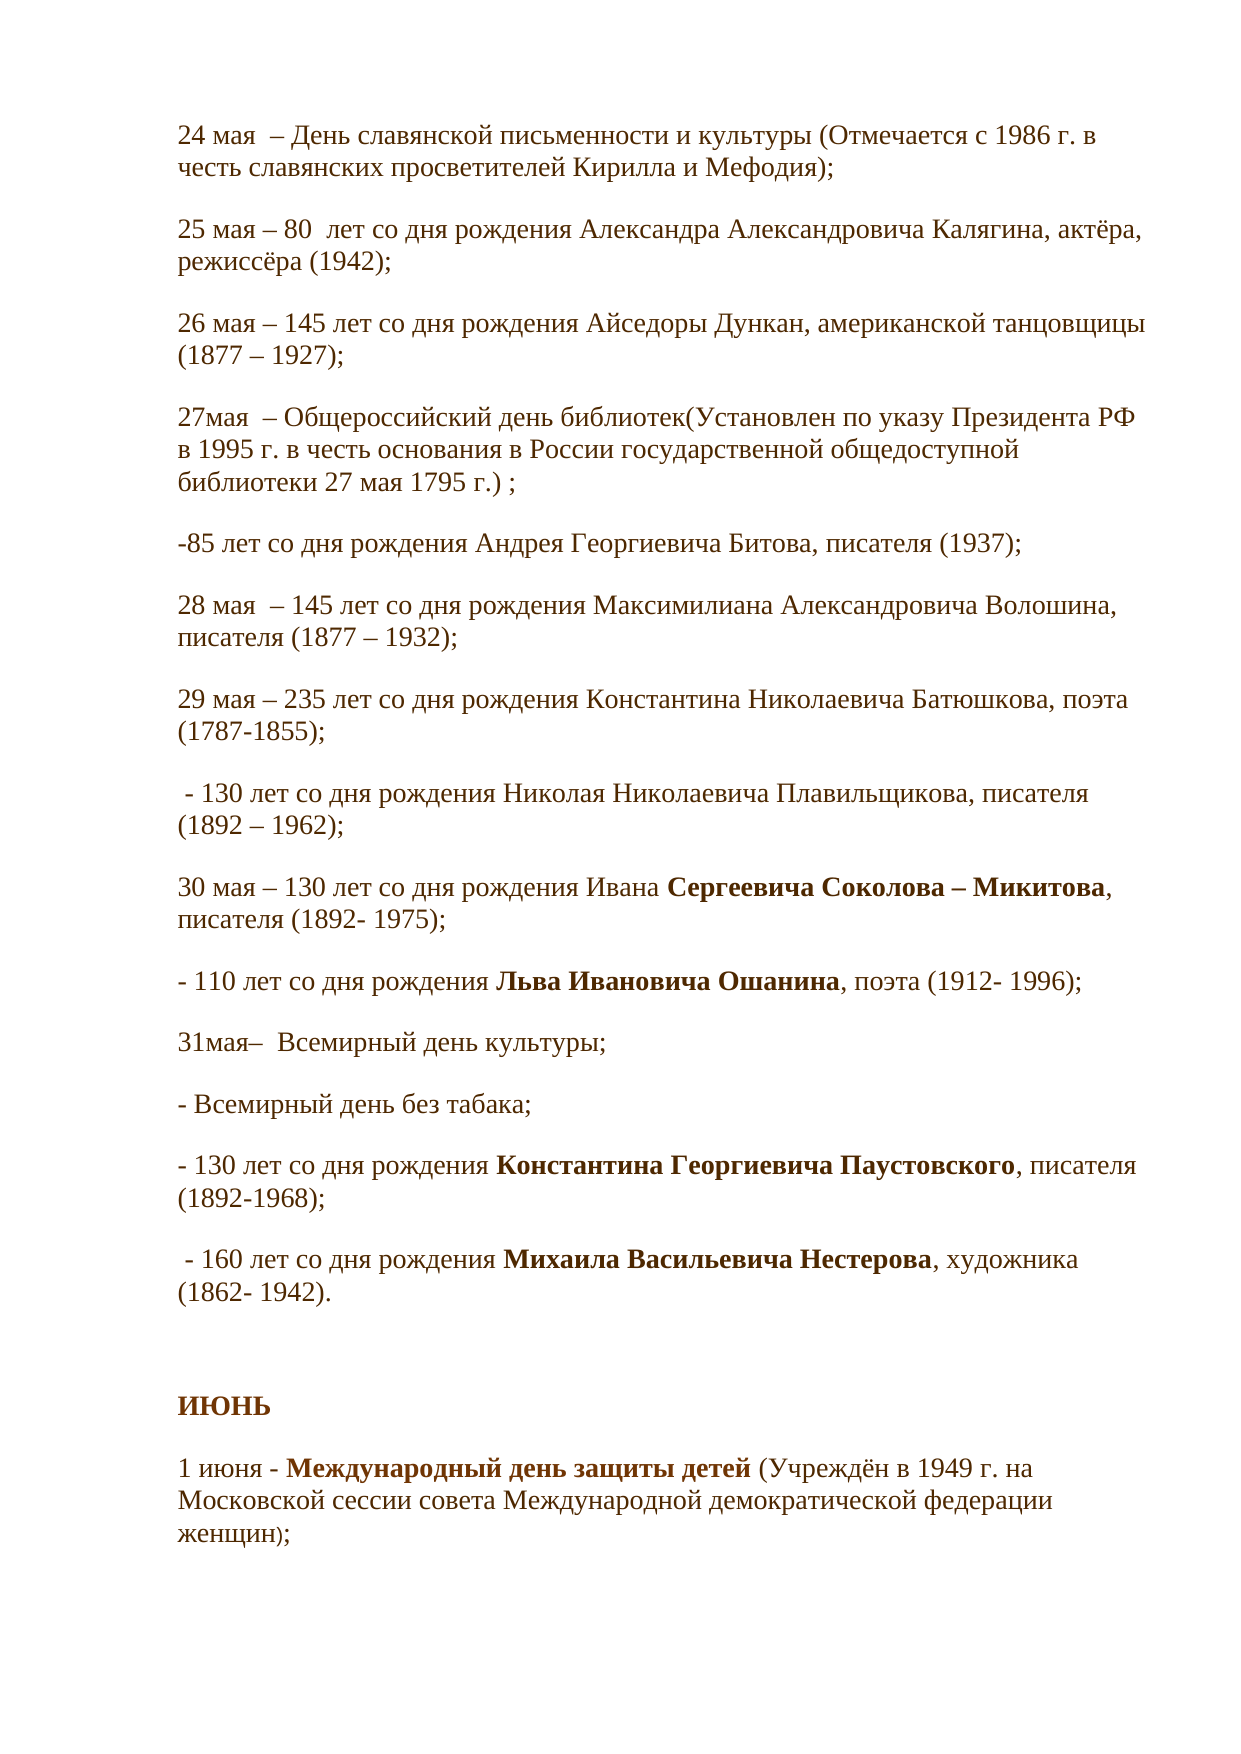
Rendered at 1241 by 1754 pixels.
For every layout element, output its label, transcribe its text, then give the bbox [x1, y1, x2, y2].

text - 130 лет со дня рождения Николая Николаевича Плавильщикова, писателя (1892 – 1962); [177, 776, 1152, 841]
text 31мая– Всемирный день культуры; [177, 1025, 1152, 1058]
text 28 мая – 145 лет со дня рождения Максимилиана Александровича Волошина, писателя (1877 – 1932); [177, 588, 1152, 653]
text 27мая – Общероссийский день библиотек(Установлен по указу Президента РФ в 1995 г. в честь основания в России государственной общедоступной библиотеки 27 мая 1795 г.) ; [177, 400, 1152, 497]
text ИЮНЬ [177, 1389, 1152, 1422]
text 30 мая – 130 лет со дня рождения Ивана Сергеевича Соколова – Микитова, писателя (1892- 1975); [177, 870, 1152, 934]
text - 130 лет со дня рождения Константина Георгиевича Паустовского, писателя (1892-1968); [177, 1148, 1152, 1213]
text 1 июня - Международный день защиты детей (Учреждён в 1949 г. на Московской сессии совета Международной демократической федерации женщин); [177, 1451, 1152, 1548]
text 25 мая – 80 лет со дня рождения Александра Александровича Калягина, актёра, режиссёра (1942); [177, 212, 1152, 277]
text 29 мая – 235 лет со дня рождения Константина Николаевича Батюшкова, поэта (1787-1855); [177, 682, 1152, 747]
text - Всемирный день без табака; [177, 1087, 1152, 1119]
text - 160 лет со дня рождения Михаила Васильевича Нестерова, художника (1862- 1942). [177, 1242, 1152, 1307]
text 26 мая – 145 лет со дня рождения Айседоры Дункан, американской танцовщицы (1877 – 1927); [177, 306, 1152, 371]
text 24 мая – День славянской письменности и культуры (Отмечается с 1986 г. в честь славянских просветителей Кирилла и Мефодия); [177, 118, 1152, 183]
text -85 лет со дня рождения Андрея Георгиевича Битова, писателя (1937); [177, 526, 1152, 559]
text - 110 лет со дня рождения Льва Ивановича Ошанина, поэта (1912- 1996); [177, 964, 1152, 996]
